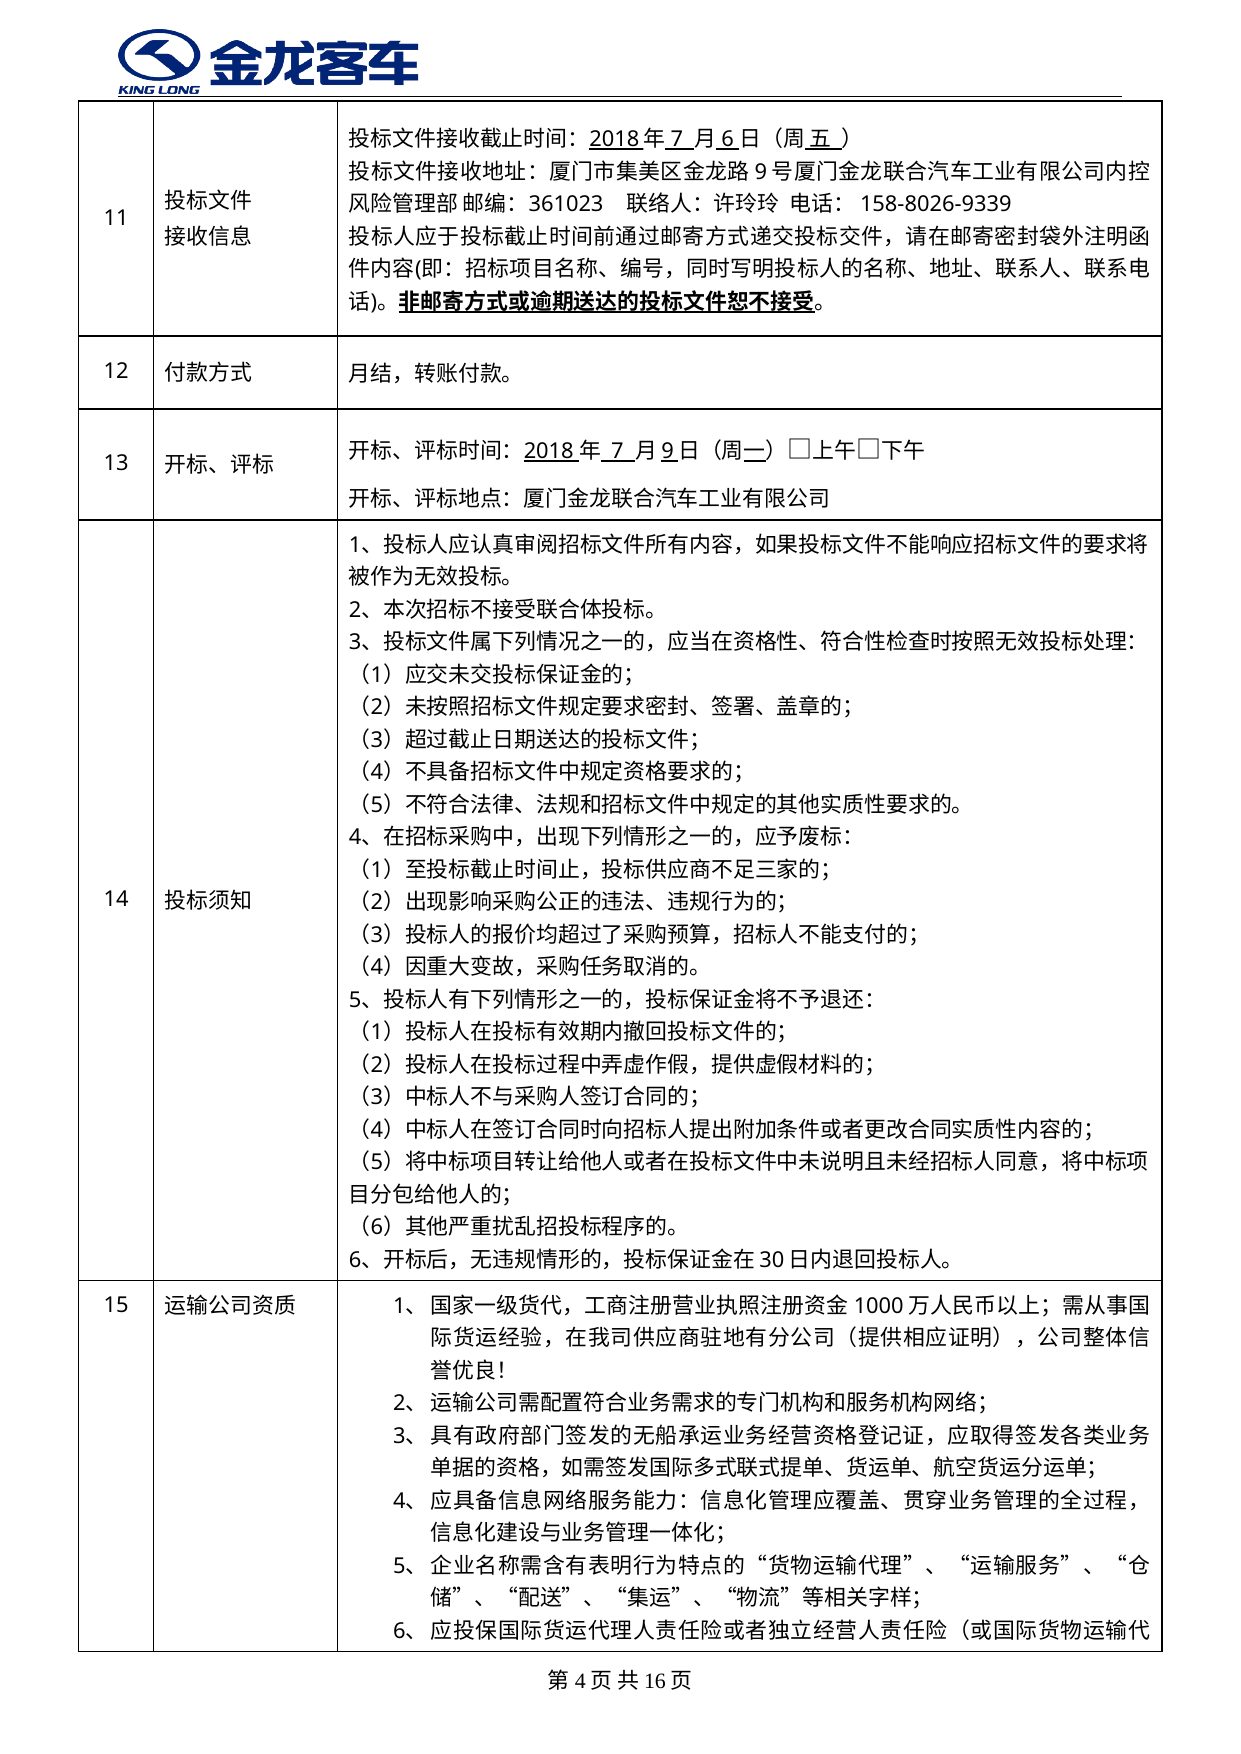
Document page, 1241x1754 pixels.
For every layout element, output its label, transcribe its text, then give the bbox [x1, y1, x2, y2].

table_cell 投标文件 接收信息 [154, 102, 337, 335]
table_cell 15 [79, 1281, 153, 1651]
table_cell 投标文件接收截止时间：2018年 7 月 6 日（周 五 ） 投标文件接收地址：厦门市集美区金龙路9号厦门金龙联合汽车工业有限公司内控风险管理部 邮编：361023 联络人：许玲玲 电话： 158-8026-9339 投标人应于投标截止时间前通过邮寄方式递交投标交件，请在邮寄密封袋外注明函件内容(即：招标项目名称、编号，同时写明投标人的名称、地址、联系人、联系电话)。非邮寄方式或逾期送达的投标文件恕不接受。 [338, 102, 1161, 335]
table_cell 开标、评标 [154, 410, 337, 519]
table_cell 运输公司资质 [154, 1281, 337, 1651]
table_cell 14 [79, 521, 153, 1280]
table_cell 13 [79, 410, 153, 519]
table_cell 开标、评标时间：2018 年 7 月9日（周一）□上午□下午 开标、评标地点：厦门金龙联合汽车工业有限公司 [338, 410, 1161, 519]
table_cell 11 [79, 102, 153, 335]
table_cell 付款方式 [154, 337, 337, 408]
table_cell 月结，转账付款。 [338, 337, 1161, 408]
table_cell 投标须知 [154, 521, 337, 1280]
table_cell 12 [79, 337, 153, 408]
picture [118, 29, 419, 94]
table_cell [338, 1281, 1161, 1651]
table_cell 1、投标人应认真审阅招标文件所有内容，如果投标文件不能响应招标文件的要求将被作为无效投标。 2、本次招标不接受联合体投标。 3、投标文件属下列情况之一的，应当在资格性、符合性检查时按照无效投标处理： （1）应交未交投标保证金的； （2）未按照招标文件规定要求密封、签署、盖章的； （3）超过截止日期送达的投标文件； （4）不具备招标文件中规定资格要求的； （5）不符合法律、法规和招标文件中规定的其他实质性要求的。 4、在招标采购中，出现下列情形之一的，应予废标： （1）至投标截止时间止，投标供应商不足三家的； （2）出现影响采购公正的违法、违规行为的； （3）投标人的报价均超过了采购预算，招标人不能支付的； （4）因重大变故，采购任务取消的。 5、投标人有下列情形之一的，投标保证金将不予退还： （1）投标人在投标有效期内撤回投标文件的； （2）投标人在投标过程中弄虚作假，提供虚假材料的； （3）中标人不与采购人签订合同的； （4）中标人在签订合同时向招标人提出附加条件或者更改合同实质性内容的； （5）将中标项目转让给他人或者在投标文件中未说明且未经招标人同意，将中标项目分包给他人的； （6）其他严重扰乱招投标程序的。 6、开标后，无违规情形的，投标保证金在30日内退回投标人。 [338, 521, 1161, 1280]
